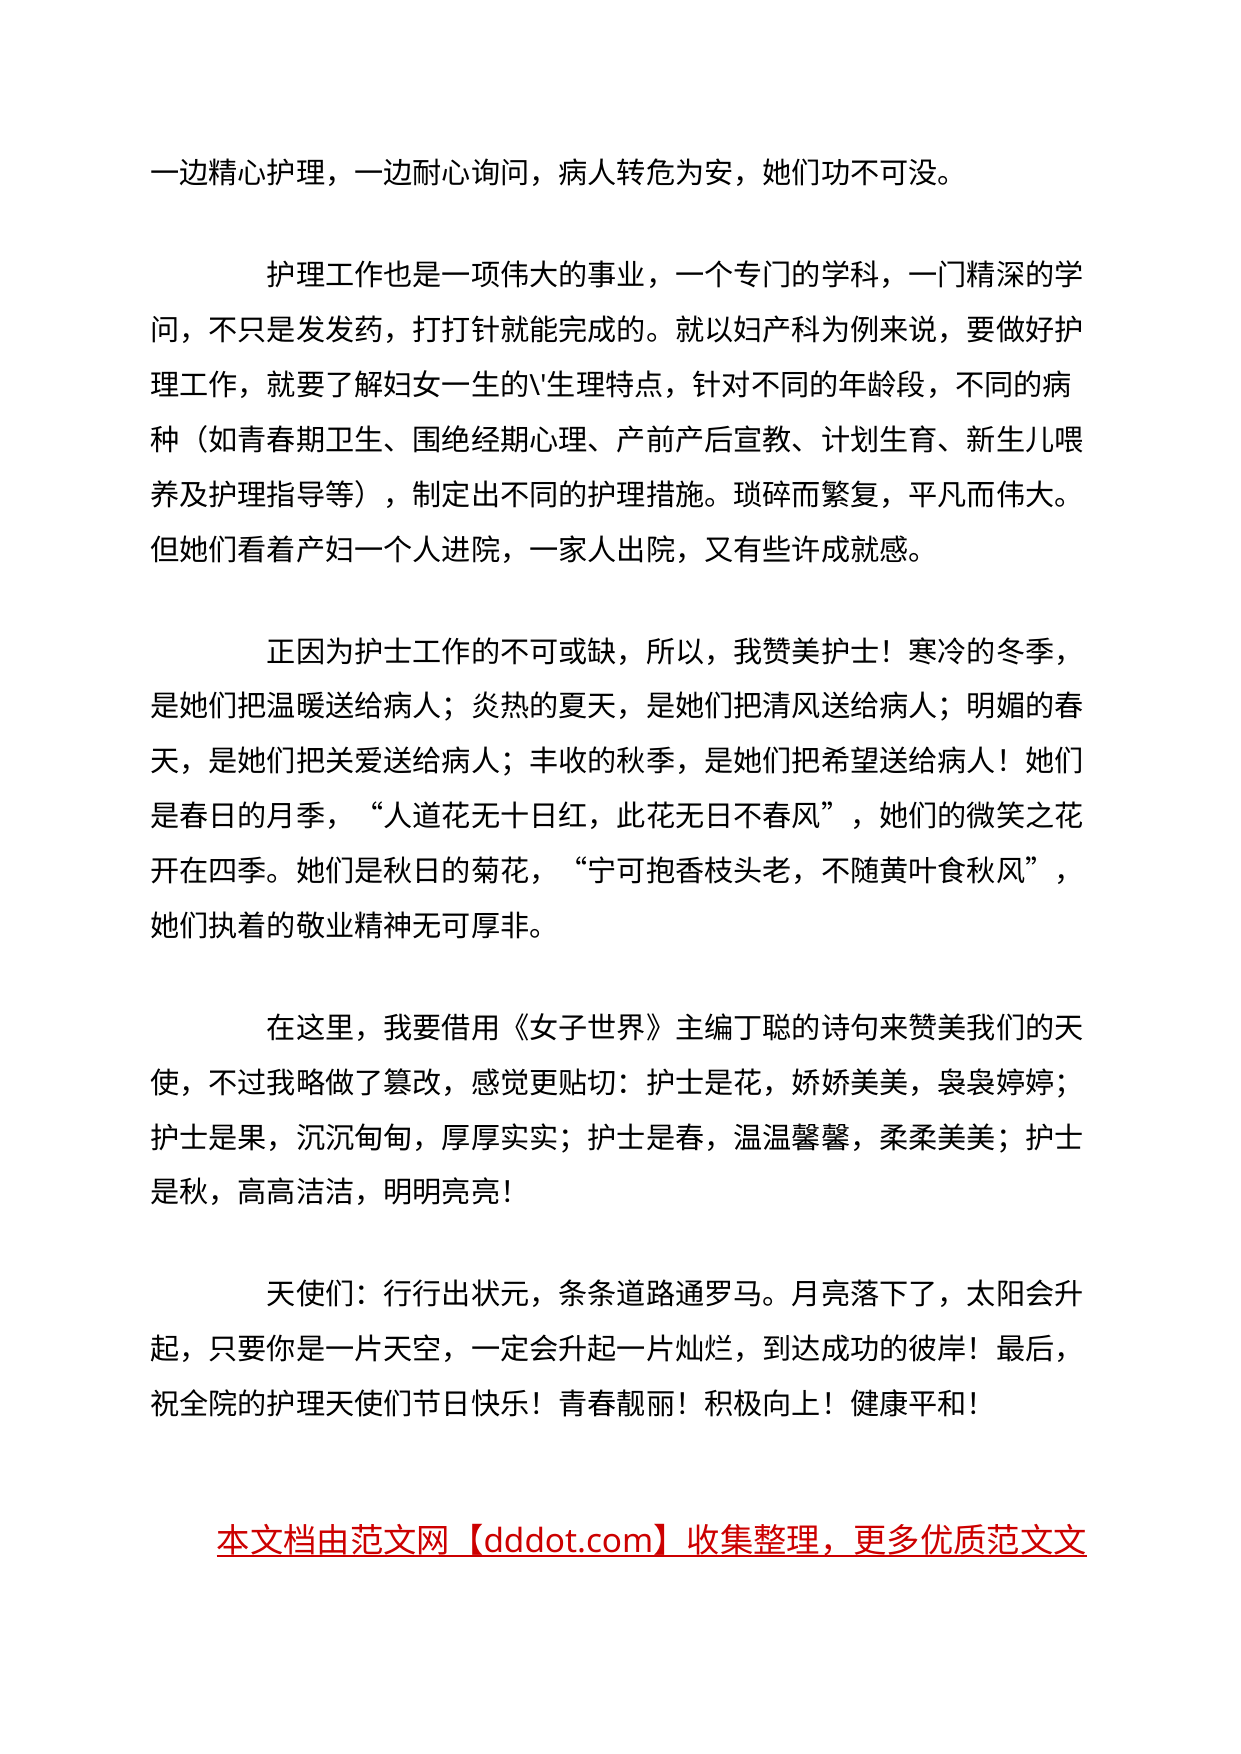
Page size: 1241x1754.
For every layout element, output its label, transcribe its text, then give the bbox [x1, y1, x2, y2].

text 天使们：行行出状元，条条道路通罗马。月亮落下了，太阳会升起，只要你是一片天空，一定会升起一片灿烂，到达成功的彼岸！最后，祝全院的护理天使们节日快乐！青春靓丽！积极向上！健康平和！ [150, 1271, 1090, 1423]
text 在这里，我要借用《女子世界》主编丁聪的诗句来赞美我们的天使，不过我略做了篡改，感觉更贴切：护士是花，娇娇美美，袅袅婷婷；护士是果，沉沉甸甸，厚厚实实；护士是春，温温馨馨，柔柔美美；护士是秋，高高洁洁，明明亮亮！ [150, 1004, 1090, 1211]
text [150, 1514, 1090, 1562]
text 护理工作也是一项伟大的事业，一个专门的学科，一门精深的学问，不只是发发药，打打针就能完成的。就以妇产科为例来说，要做好护理工作，就要了解妇女一生的\'生理特点，针对不同的年龄段，不同的病种（如青春期卫生、围绝经期心理、产前产后宣教、计划生育、新生儿喂养及护理指导等），制定出不同的护理措施。琐碎而繁复，平凡而伟大。但她们看着产妇一个人进院，一家人出院，又有些许成就感。 [150, 252, 1090, 569]
text 正因为护士工作的不可或缺，所以，我赞美护士！寒冷的冬季，是她们把温暖送给病人；炎热的夏天，是她们把清风送给病人；明媚的春天，是她们把关爱送给病人；丰收的秋季，是她们把希望送给病人！她们是春日的月季，“人道花无十日红，此花无日不春风”，她们的微笑之花开在四季。她们是秋日的菊花，“宁可抱香枝头老，不随黄叶食秋风”，她们执着的敬业精神无可厚非。 [150, 628, 1090, 945]
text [150, 150, 1090, 192]
